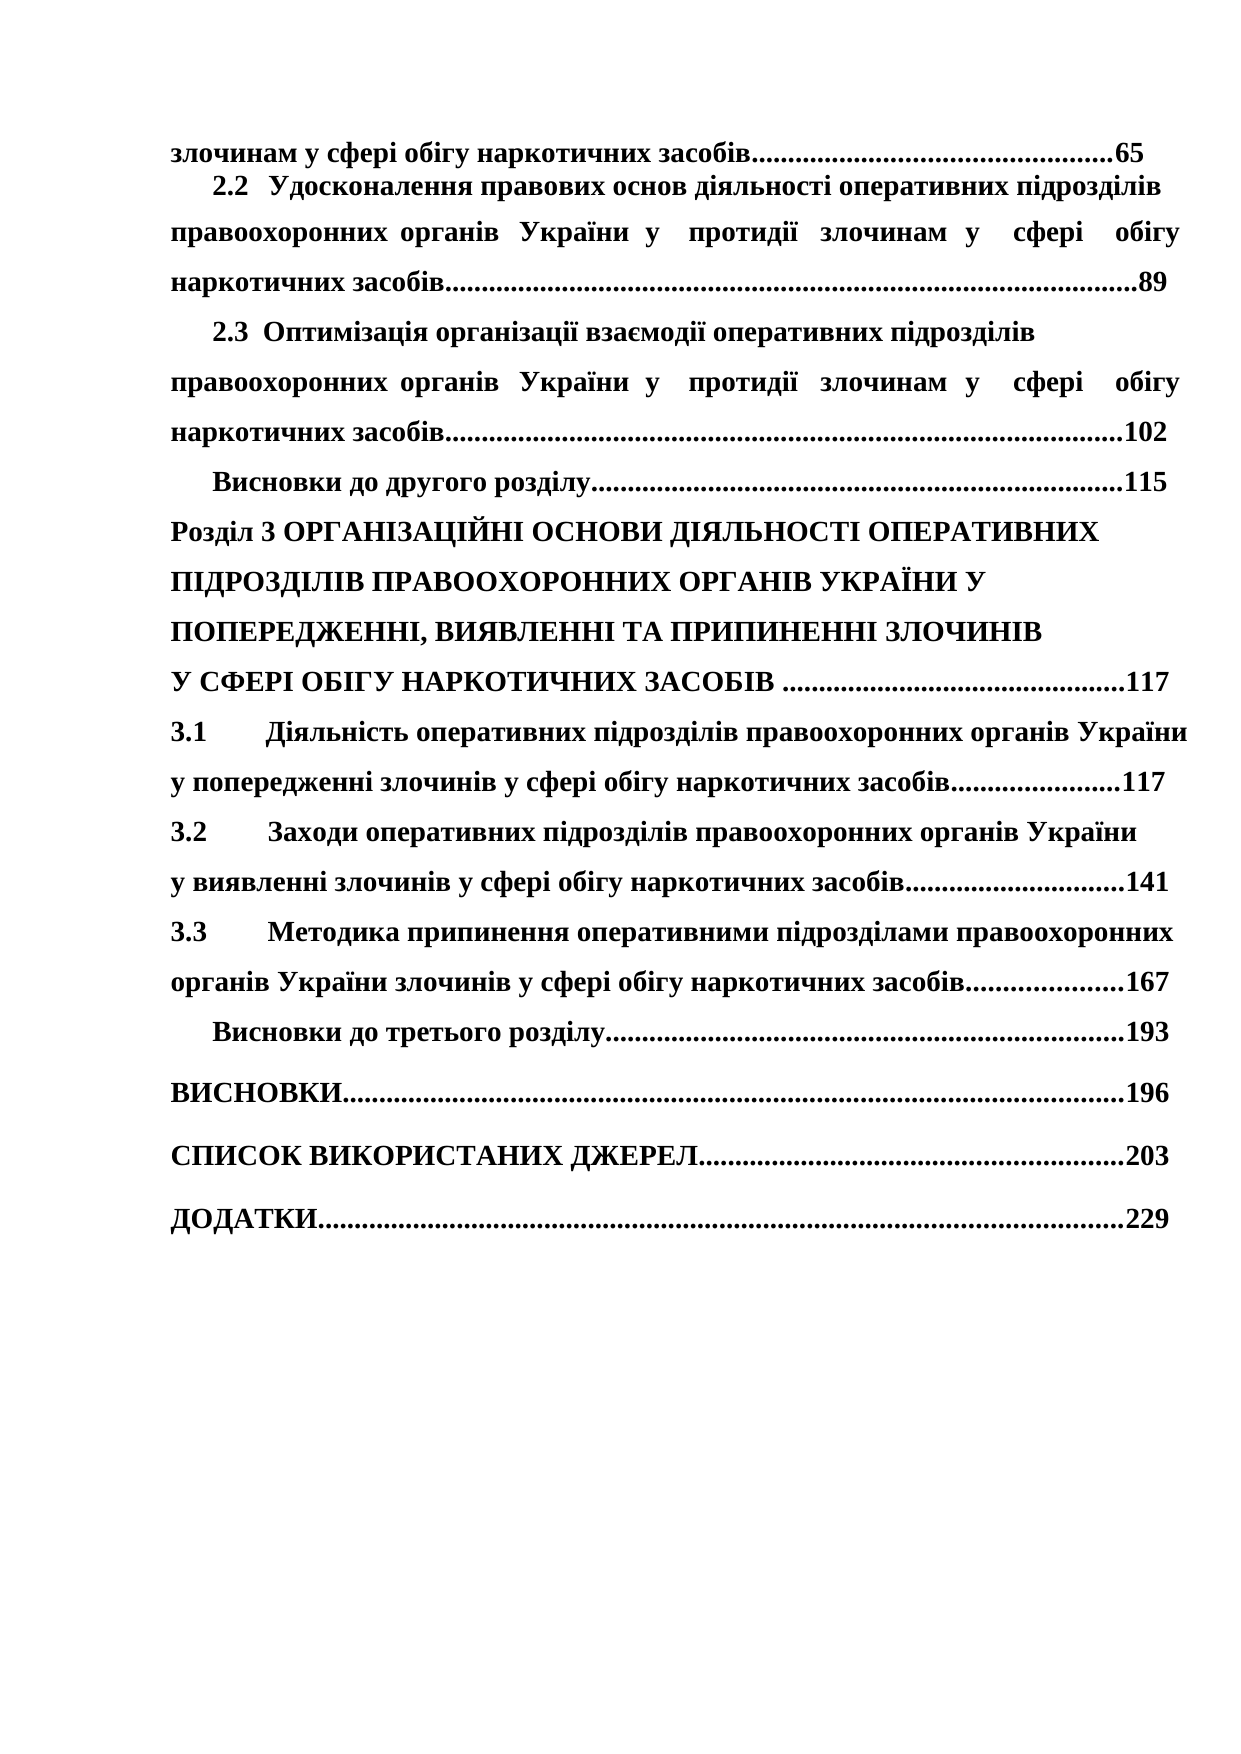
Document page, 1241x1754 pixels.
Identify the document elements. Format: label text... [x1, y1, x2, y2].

list Діяльність оперативних підрозділів правоохоронних органів України [170, 702, 1188, 752]
text ВИСНОВКИ 196 [170, 1052, 1188, 1114]
text ДОДАТКИ 229 [170, 1178, 1188, 1241]
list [170, 122, 1188, 172]
list Оптимізація організації взаємодії оперативних підрозділів правоохоронних органів України у протидії злочинам у сфері обігу [170, 302, 1188, 402]
text У СФЕРІ ОБІГУ НАРКОТИЧНИХ ЗАСОБІВ 117 [170, 652, 1188, 702]
text органів України злочинів у сфері обігу наркотичних засобів 167 [170, 952, 1188, 1002]
text Висновки до третього розділу 193 [212, 1002, 1188, 1052]
list Удосконалення правових основ діяльності оперативних підрозділів [170, 172, 1188, 202]
text Розділ 3 ОРГАНІЗАЦІЙНІ ОСНОВИ ДІЯЛЬНОСТІ ОПЕРАТИВНИХ ПІДРОЗДІЛІВ ПРАВООХОРОННИХ ОРГАНІВ УКРАЇНИ У ПОПЕРЕДЖЕННІ, ВИЯВЛЕННІ ТА ПРИПИНЕННІ ЗЛОЧИНІВ [170, 502, 1109, 652]
text наркотичних засобів 102 [170, 402, 1188, 452]
list Методика припинення оперативними підрозділами правоохоронних [170, 902, 1188, 952]
text у попередженні злочинів у сфері обігу наркотичних засобів 117 [170, 752, 1188, 802]
text наркотичних засобів 89 [170, 252, 1188, 302]
text у виявленні злочинів у сфері обігу наркотичних засобів 141 [170, 852, 1188, 902]
text правоохоронних органів України у протидії злочинам у сфері обігу [170, 202, 1188, 252]
text СПИСОК ВИКОРИСТАНИХ ДЖЕРЕЛ 203 [170, 1114, 1188, 1178]
text Висновки до другого розділу 115 [170, 452, 1188, 502]
list Заходи оперативних підрозділів правоохоронних органів України [170, 802, 1188, 852]
